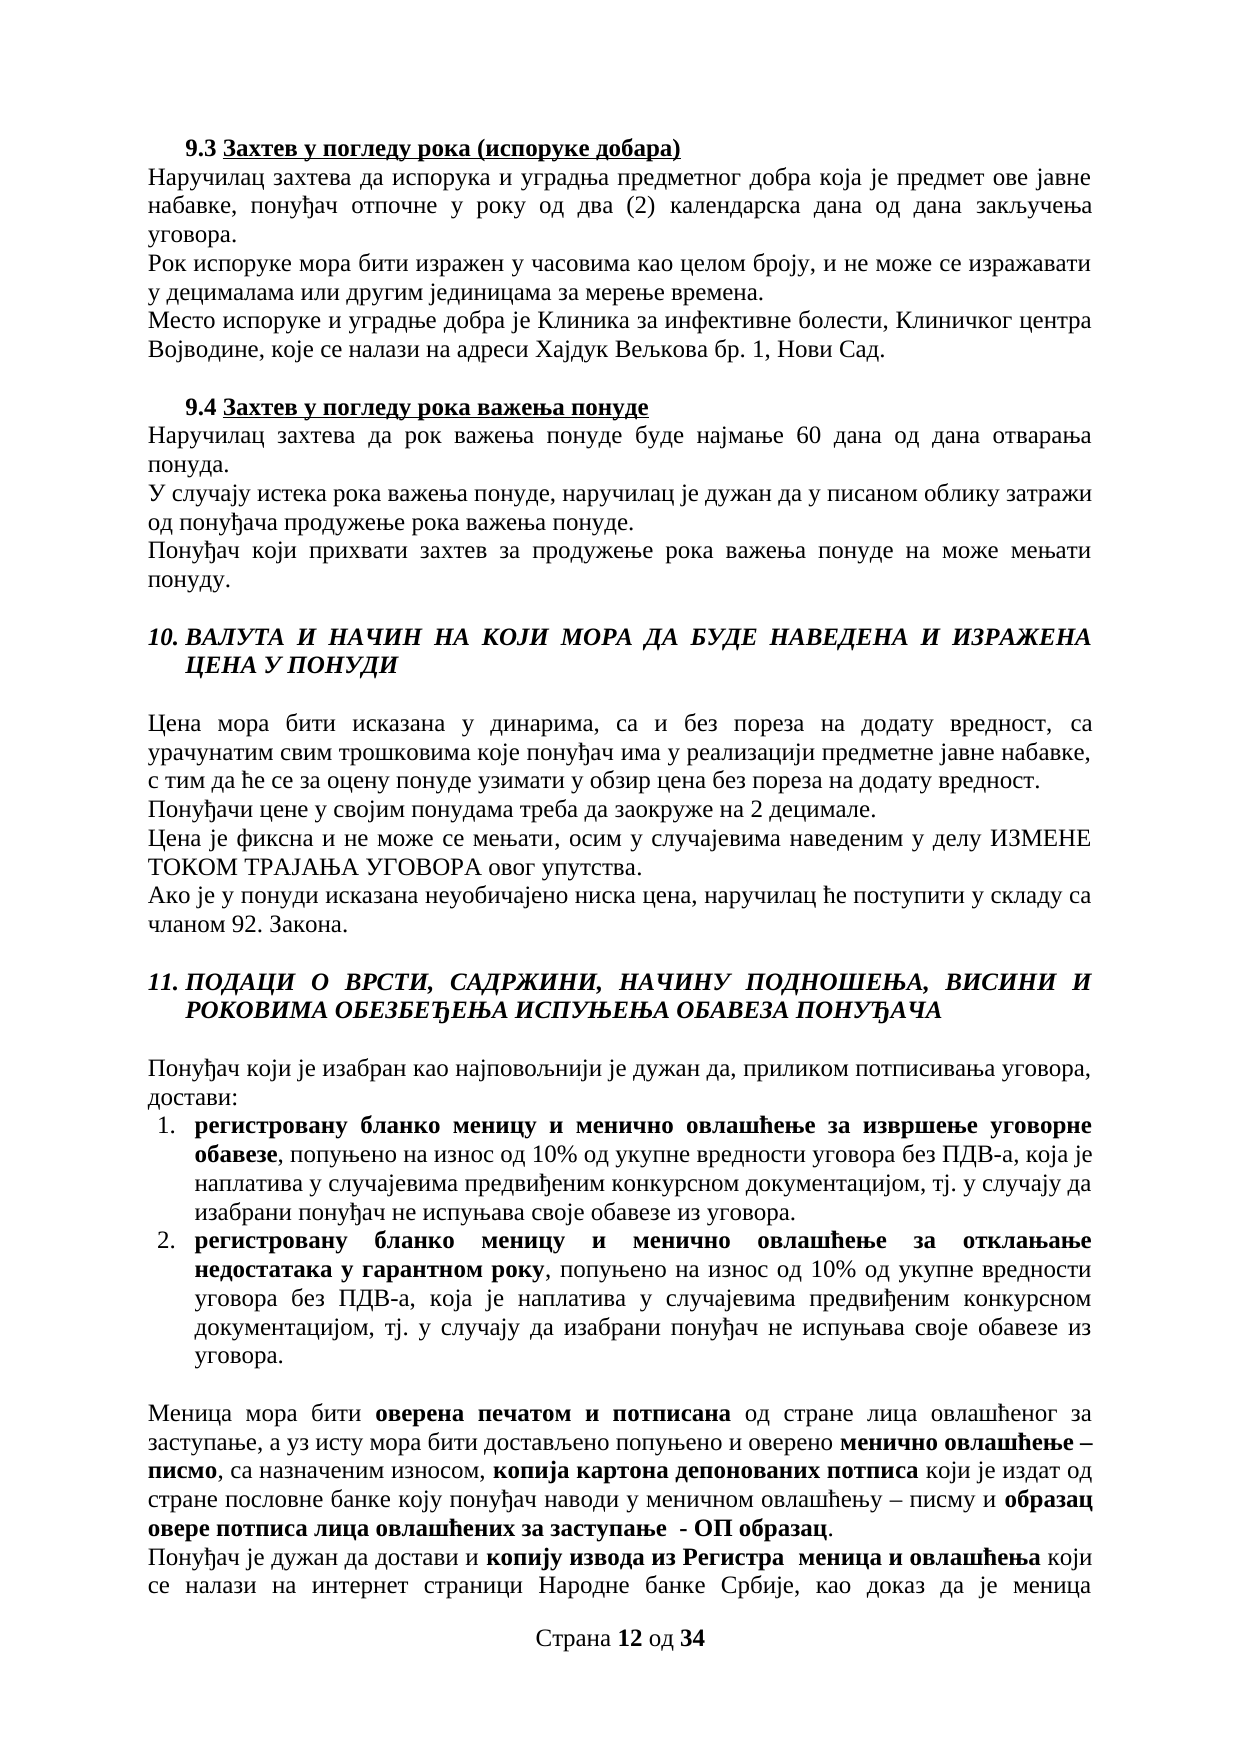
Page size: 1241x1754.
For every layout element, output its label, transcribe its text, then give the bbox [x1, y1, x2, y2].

list ВАЛУТА И НАЧИН НА КОЈИ МОРА ДА БУДЕ НАВЕДЕНА И ИЗРАЖЕНА ЦЕНА У ПОНУДИ [148, 622, 1092, 679]
text У случају истека рока важења понуде, наручилац је дужан да у писаном облику затражи од понуђача продужење рока важења понуде. [148, 478, 1092, 535]
list Захтев у погледу рока важења понуде [185, 392, 1092, 420]
text Понуђач који је изабран као најповољнији је дужан да, приликом потписивања уговора, достави: [148, 1053, 1092, 1110]
text Рок испоруке мора бити изражен у часовима као целом броју, и не може се изражавати у децималама или другим јединицама за мерење времена. [148, 248, 1092, 305]
text Наручилац захтева да рок важења понуде буде најмање 60 дана од дана отварања понуда. [148, 420, 1092, 478]
list Захтев у погледу рока (испоруке добара) [185, 133, 1092, 162]
text Цена је фиксна и не може се мењати, осим у случајевима наведеним у делу ИЗМЕНЕ ТОКОМ ТРАЈАЊА УГОВОРА овог упутства. [148, 823, 1092, 880]
text Наручилац захтева да испорука и уградња предметног добра која је предмет ове јавне набавке, понуђач отпочне у року од два (2) календарска дана од дана закључења уговора. [148, 162, 1092, 248]
list регистровану бланко меницу и менично овлашћење за отклањање недостатака у гарантном року, попуњено на износ од 10% од укупне вредности уговора без ПДВ-а, која је наплатива у случајевима предвиђеним конкурсном документацијом, тј. у случају да изабрани понуђач не испуњава своје обавезе из уговора. [157, 1225, 1092, 1369]
text Меница мора бити оверена печатом и потписана од стране лица овлашћеног за заступање, а уз исту мора бити достављено попуњено и оверено менично овлашћење – писмо, са назначеним износом, копија картона депонованих потписа који је издат од стране пословне банке коју понуђач наводи у меничном овлашћењу – писму и образац овере потписа лица овлашћених за заступање - ОП образац. [148, 1398, 1092, 1542]
list регистровану бланко меницу и менично овлашћење за извршење уговорне обавезе, попуњено на износ од 10% од укупне вредности уговора без ПДВ-а, која је наплатива у случајевима предвиђеним конкурсном документацијом, тј. у случају да изабрани понуђач не испуњава своје обавезе из уговора. [157, 1110, 1092, 1225]
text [148, 1542, 1092, 1599]
text Цена мора бити исказана у динарима, са и без пореза на додату вредност, са урачунатим свим трошковима које понуђач има у реализацији предметне јавне набавке, с тим да ће се за оцену понуде узимати у обзир цена без пореза на додату вредност. [148, 708, 1092, 794]
text Ако је у понуди исказана неуобичајено ниска цена, наручилац ће поступити у складу са чланом 92. Закона. [148, 880, 1092, 938]
text Понуђачи цене у својим понудама треба да заокруже на 2 децимале. [148, 794, 1092, 823]
list ПОДАЦИ О ВРСТИ, САДРЖИНИ, НАЧИНУ ПОДНОШЕЊА, ВИСИНИ И РОКОВИМА ОБЕЗБЕЂЕЊА ИСПУЊЕЊА ОБАВЕЗА ПОНУЂАЧА [148, 967, 1092, 1024]
text Место испоруке и уградње добра је Клиника за инфективне болести, Клиничког центра Војводине, које се налази на адреси Хајдук Вељкова бр. 1, Нови Сад. [148, 305, 1092, 363]
text Понуђач који прихвати захтев за продужење рока важења понуде на може мењати понуду. [148, 535, 1092, 593]
